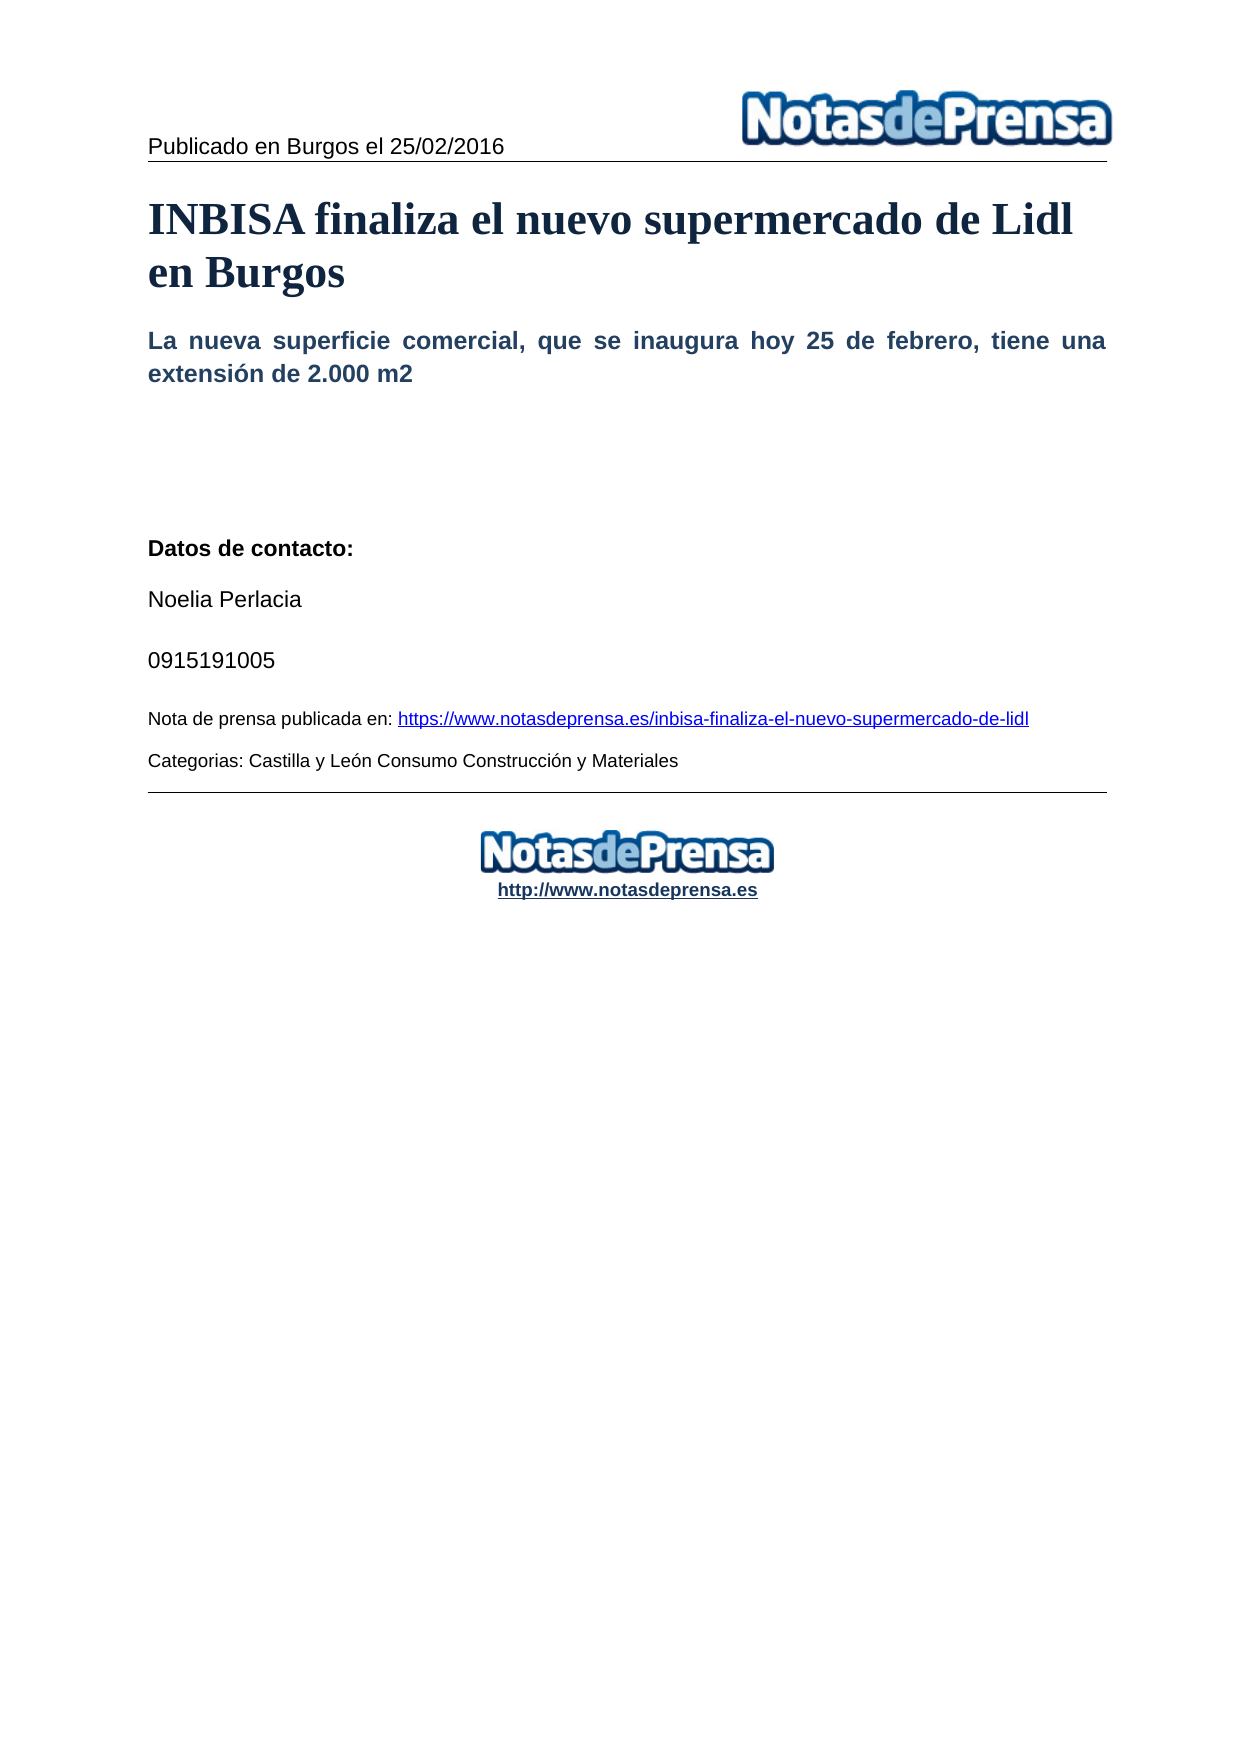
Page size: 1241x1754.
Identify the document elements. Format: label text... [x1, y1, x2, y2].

text 0915191005 [148, 647, 1063, 673]
subtitle La nueva superficie comercial, que se inaugura hoy 25 de febrero, tiene una extensión de 2.000 m2 [148, 326, 1107, 388]
subtitle INBISA finaliza el nuevo supermercado de Lidl en Burgos [148, 192, 1107, 297]
text Noelia Perlacia [148, 586, 1063, 613]
picture [480, 829, 775, 875]
text Categorias: Castilla y León Consumo Construcción y Materiales [148, 750, 1107, 771]
text Publicado en Burgos el 25/02/2016 [148, 133, 1107, 161]
text Nota de prensa publicada en: https://www.notasdeprensa.es/inbisa-finaliza-el-nuevo-supermercado-de-lidl [148, 707, 1107, 729]
text Datos de contacto: [148, 535, 1107, 562]
text http://www.notasdeprensa.es [148, 879, 1107, 901]
picture [742, 90, 1113, 148]
